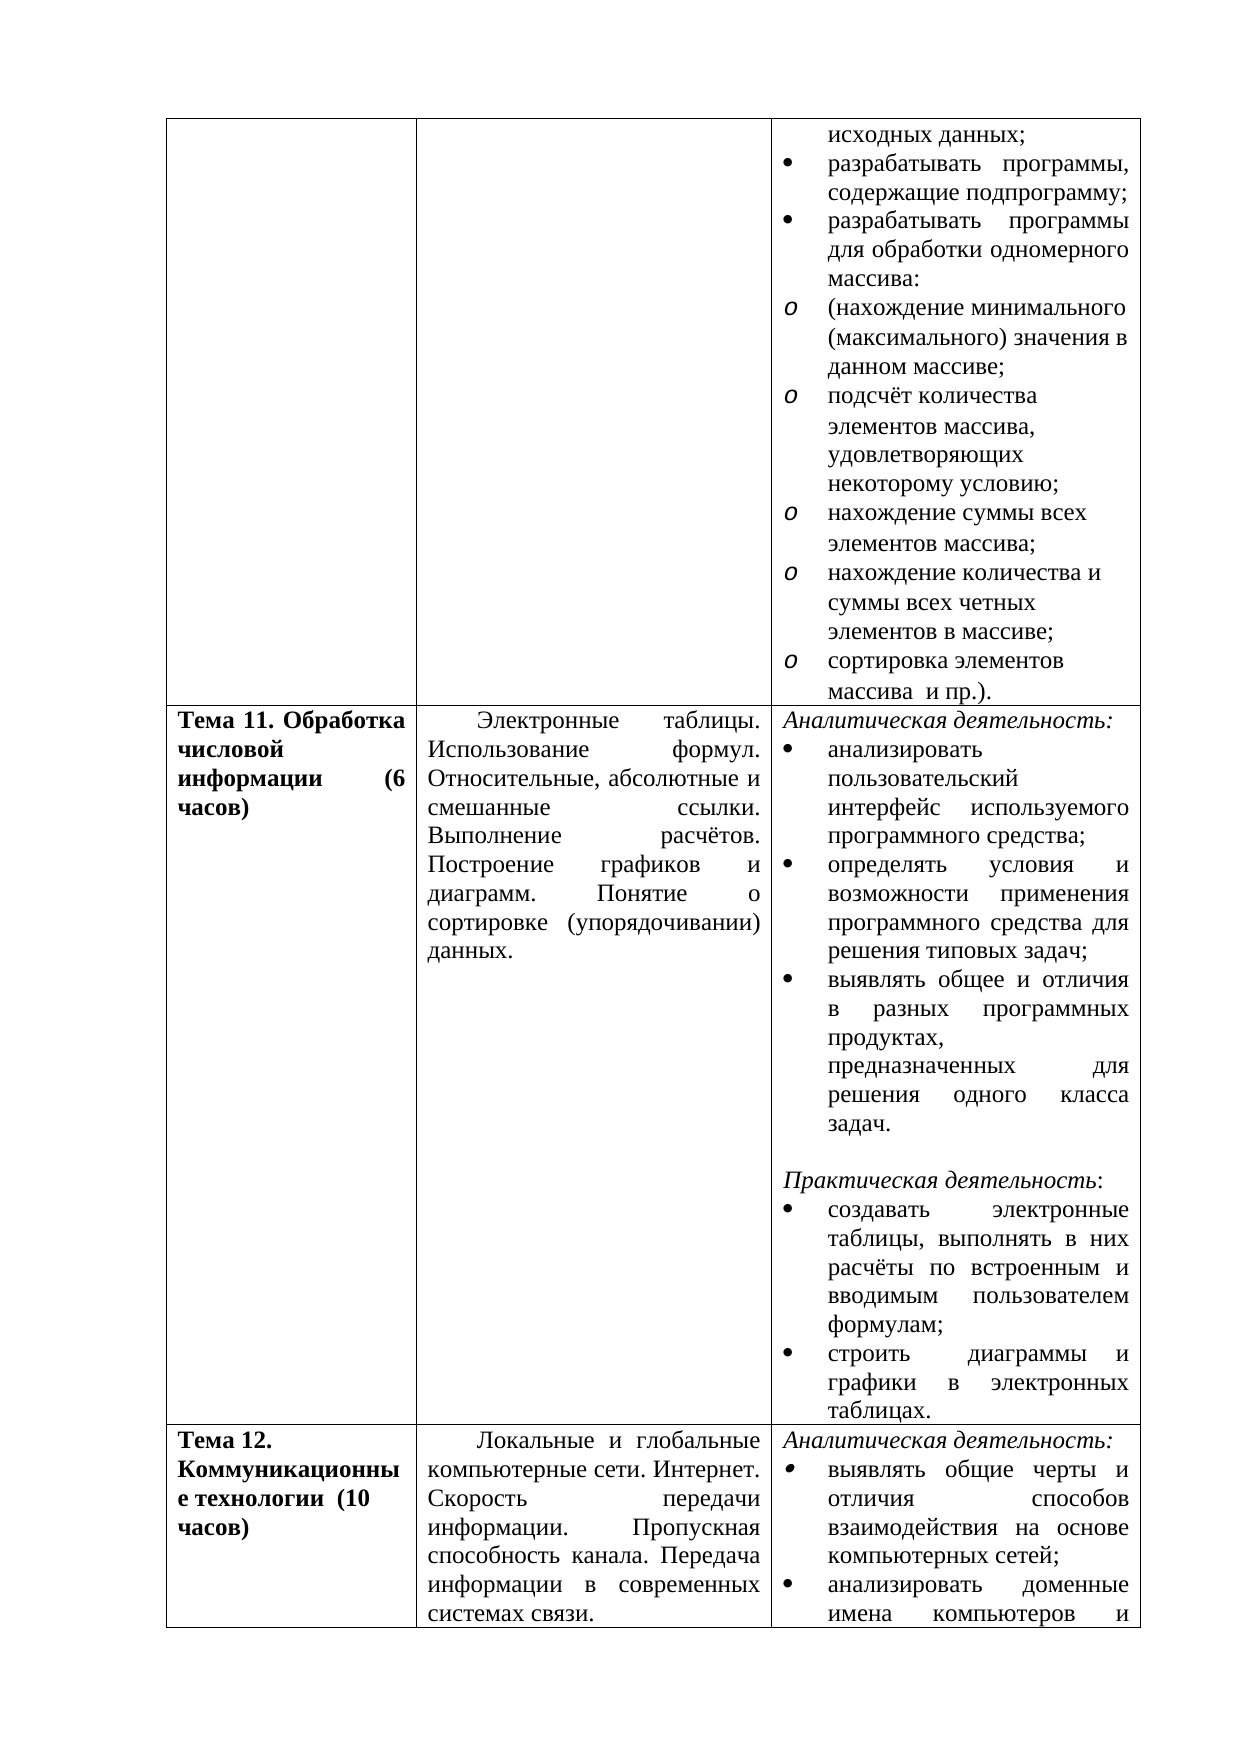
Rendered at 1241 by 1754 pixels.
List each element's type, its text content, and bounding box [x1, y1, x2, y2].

table_cell Тема 11. Обработка числовой информации (6 часов) [167, 706, 416, 1424]
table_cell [772, 119, 1140, 704]
table_cell Электронные таблицы. Использование формул. Относительные, абсолютные и смешанные ссылки. Выполнение расчётов. Построение графиков и диаграмм. Понятие о сортировке (упорядочивании) данных. [417, 706, 771, 1424]
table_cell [167, 119, 416, 704]
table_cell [417, 119, 771, 704]
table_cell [417, 1425, 771, 1627]
table_cell Аналитическая деятельность: анализировать пользовательский интерфейс используемого программного средства; определять условия и возможности применения программного средства для решения типовых задач; выявлять общее и отличия в разных программных продуктах, предназначенных для решения одного класса задач. Практическая деятельность: создавать электронные таблицы, выполнять в них расчёты по встроенным и вводимым пользователем формулам; строить диаграммы и графики в электронных таблицах. [772, 706, 1140, 1424]
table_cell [167, 1425, 416, 1627]
